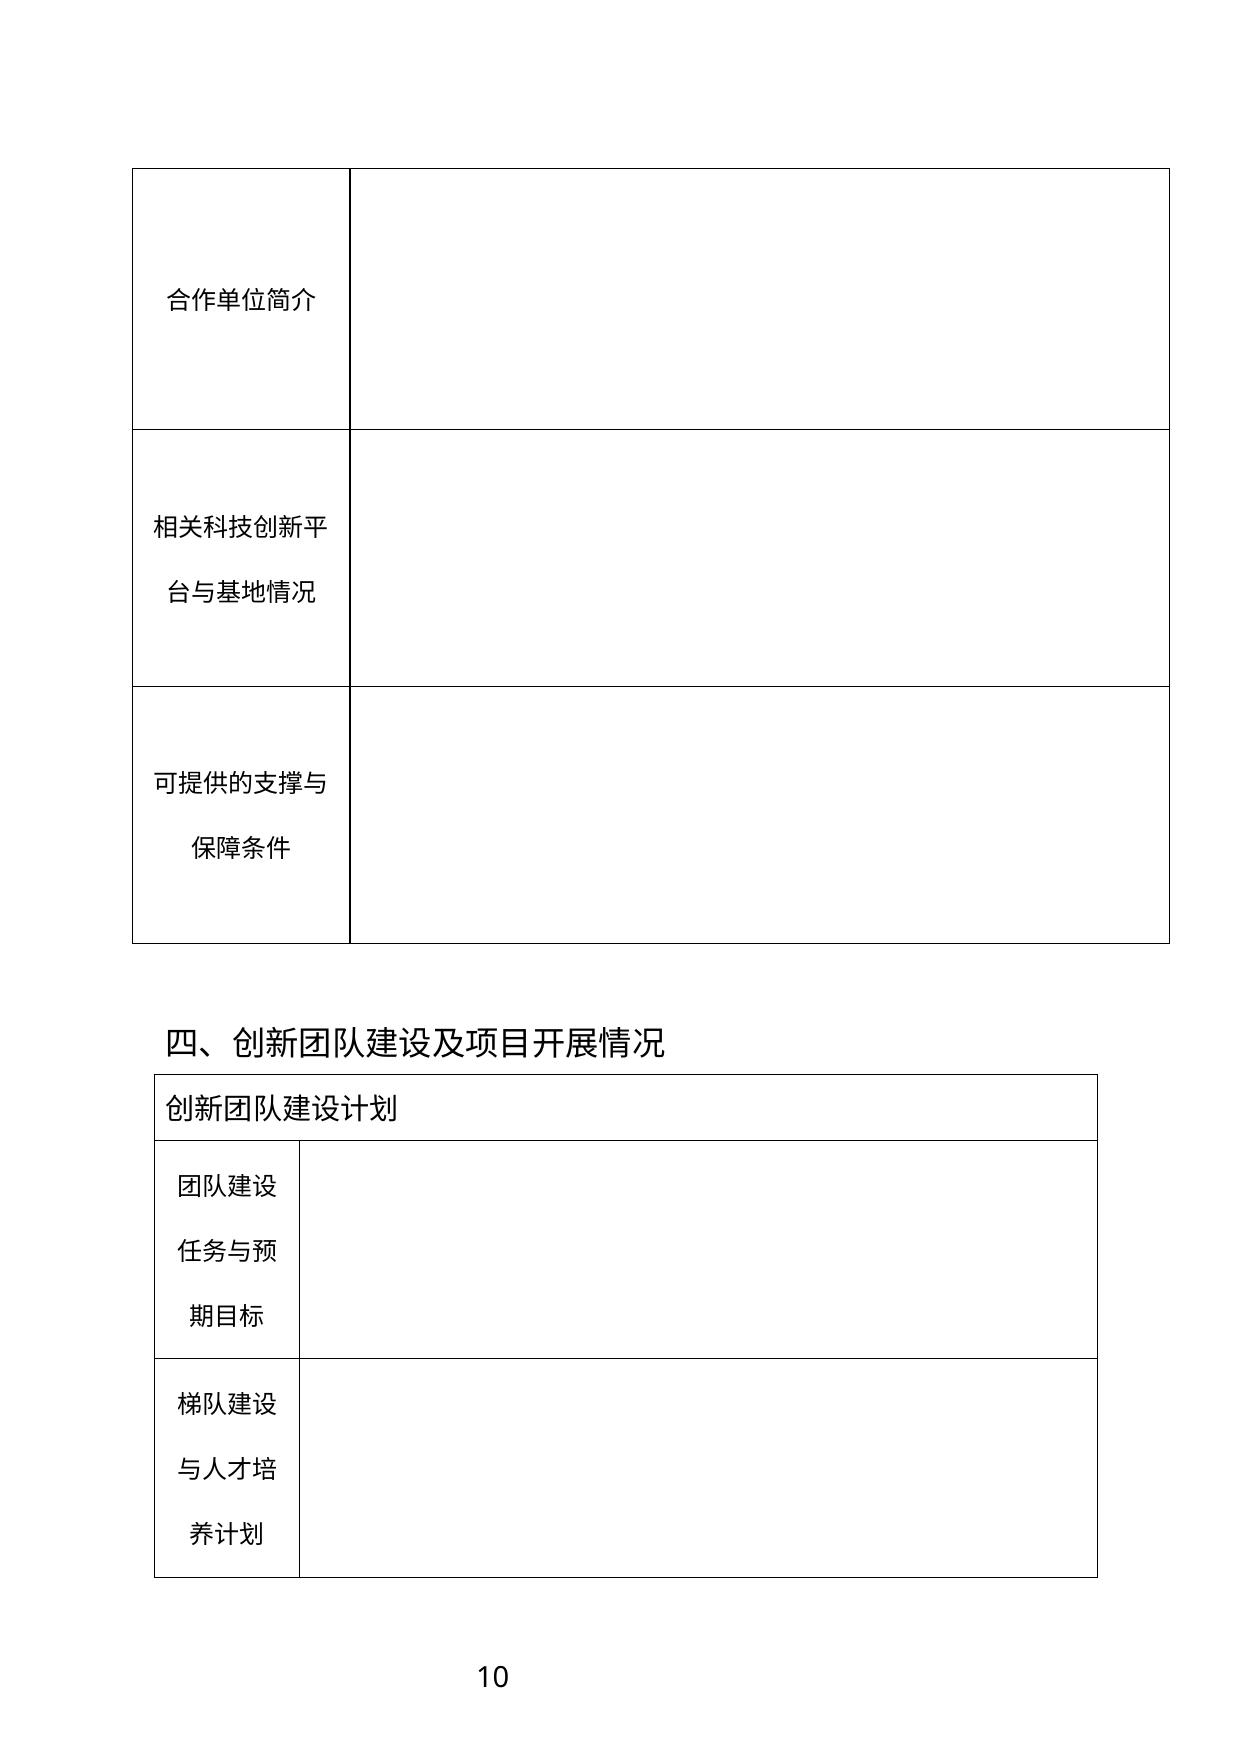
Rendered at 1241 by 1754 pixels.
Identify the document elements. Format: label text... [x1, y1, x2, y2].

table_cell 可提供的支撑与保障条件 [133, 687, 349, 942]
table_header 创新团队建设计划 [155, 1075, 1097, 1139]
table_cell [300, 1141, 1097, 1358]
list 创新团队建设及项目开展情况 [165, 1008, 1087, 1073]
table_cell [300, 1359, 1097, 1577]
table_cell [351, 687, 1169, 942]
table_cell [351, 169, 1169, 429]
table_cell 合作单位简介 [133, 169, 349, 429]
table_cell 相关科技创新平台与基地情况 [133, 430, 349, 686]
table_cell [351, 430, 1169, 686]
table_cell 团队建设任务与预期目标 [155, 1141, 299, 1358]
table_cell 梯队建设与人才培养计划 [155, 1359, 299, 1577]
